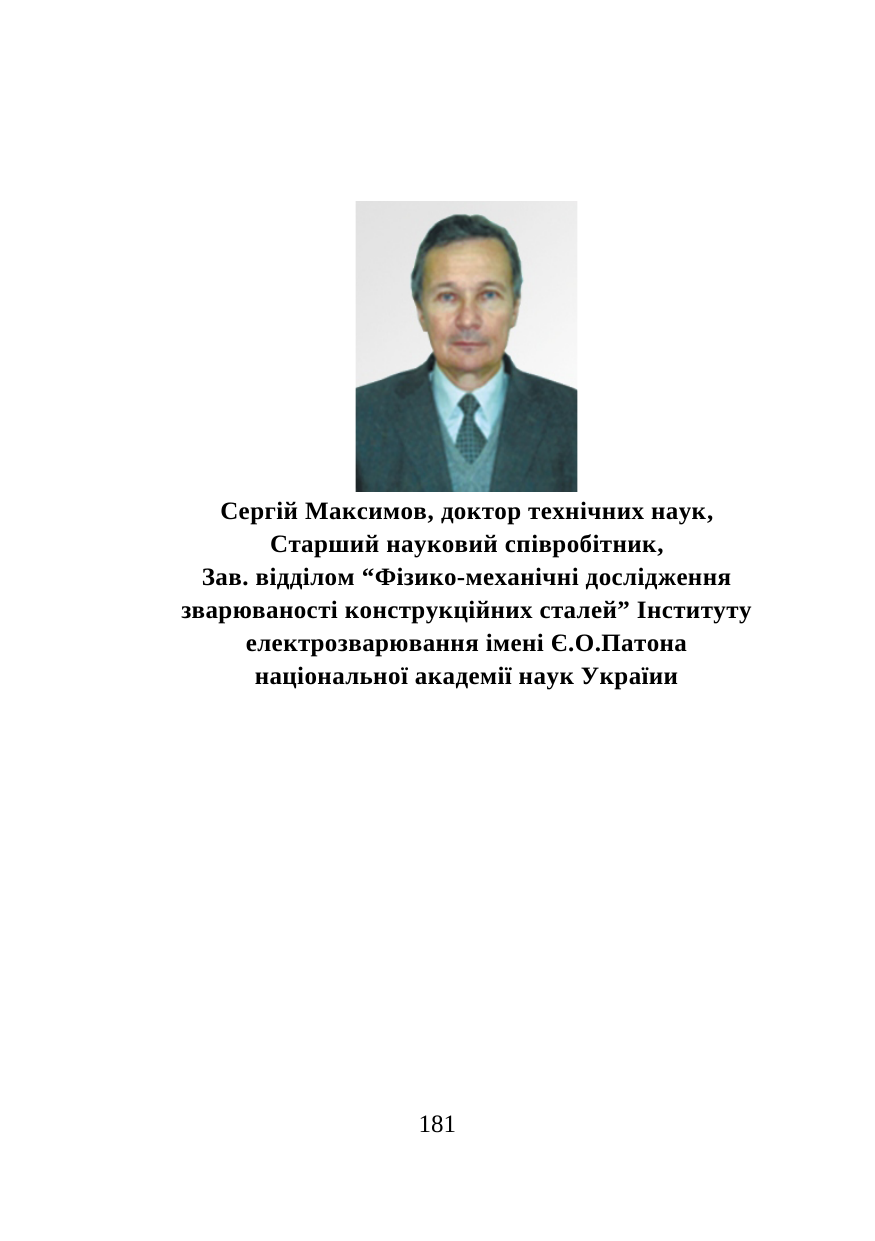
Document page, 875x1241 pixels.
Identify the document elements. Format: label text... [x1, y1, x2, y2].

text зварюваності конструкційних сталей” Інституту електрозварювання імені Є.О.Патона національної академії наук Україии [177, 595, 756, 690]
text Старший науковий співробітник, [177, 529, 756, 558]
text Зав. відділом “Фізико-механічні дослідження [177, 562, 756, 591]
text Сергій Максимов, доктор технічних наук, [177, 496, 756, 524]
